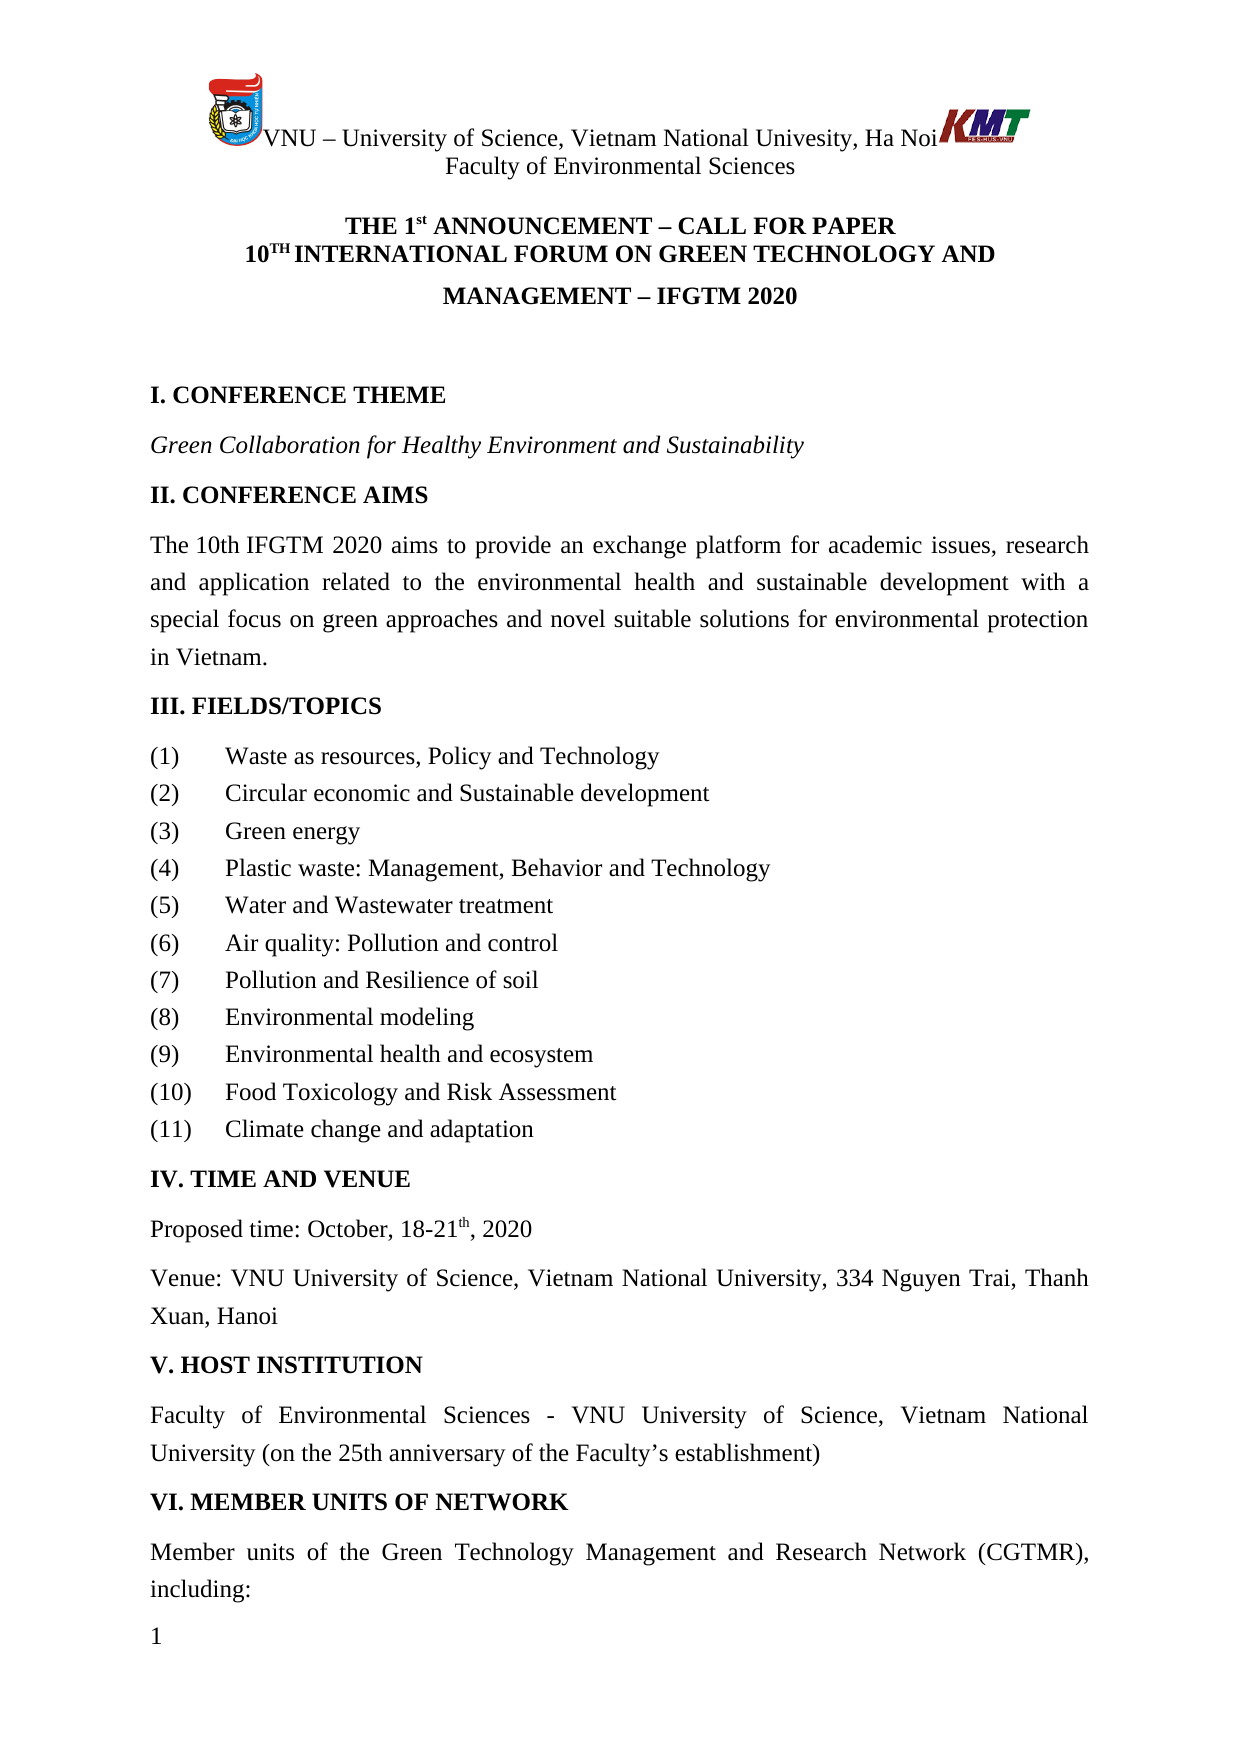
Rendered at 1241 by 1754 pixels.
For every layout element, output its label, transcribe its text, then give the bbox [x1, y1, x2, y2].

text III. FIELDS/TOPICS [150, 691, 1090, 720]
list Waste as resources, Policy and Technology [150, 741, 1090, 770]
list Water and Wastewater treatment [150, 890, 1090, 919]
list Pollution and Resilience of soil [150, 965, 1090, 994]
list Climate change and adaptation [150, 1114, 1090, 1143]
text IV. TIME AND VENUE [150, 1164, 1090, 1193]
picture [208, 73, 263, 146]
text Member units of the Green Technology Management and Research Network (CGTMR), including: [150, 1537, 1090, 1603]
text II. CONFERENCE AIMS [150, 480, 1090, 509]
list Plastic waste: Management, Behavior and Technology [150, 853, 1090, 882]
text Proposed time: October, 18-21th, 2020 [150, 1214, 1090, 1242]
list Food Toxicology and Risk Assessment [150, 1077, 1090, 1106]
list Circular economic and Sustainable development [150, 778, 1090, 807]
text V. HOST INSTITUTION [150, 1351, 1090, 1379]
text VI. MEMBER UNITS OF NETWORK [150, 1487, 1090, 1516]
list Air quality: Pollution and control [150, 928, 1090, 956]
text THE 1st ANNOUNCEMENT – CALL FOR PAPER 10TH INTERNATIONAL FORUM ON GREEN TECHNOLOGY AND [150, 211, 1090, 268]
text Venue: VNU University of Science, Vietnam National University, 334 Nguyen Trai, Thanh Xuan, Hanoi [150, 1263, 1090, 1329]
text I. CONFERENCE THEME [150, 380, 1090, 409]
text Green Collaboration for Healthy Environment and Sustainability [150, 430, 1090, 459]
text The 10th IFGTM 2020 aims to provide an exchange platform for academic issues, research and application related to the environmental health and sustainable development with a special focus on green approaches and novel suitable solutions for environmental protection in Vietnam. [150, 530, 1090, 670]
text MANAGEMENT – IFGTM 2020 [150, 281, 1090, 309]
list Environmental modeling [150, 1002, 1090, 1031]
list Green energy [150, 816, 1090, 844]
list Environmental health and ecosystem [150, 1039, 1090, 1068]
picture [937, 106, 1032, 146]
text Faculty of Environmental Sciences - VNU University of Science, Vietnam National University (on the 25th anniversary of the Faculty’s establishment) [150, 1400, 1090, 1466]
